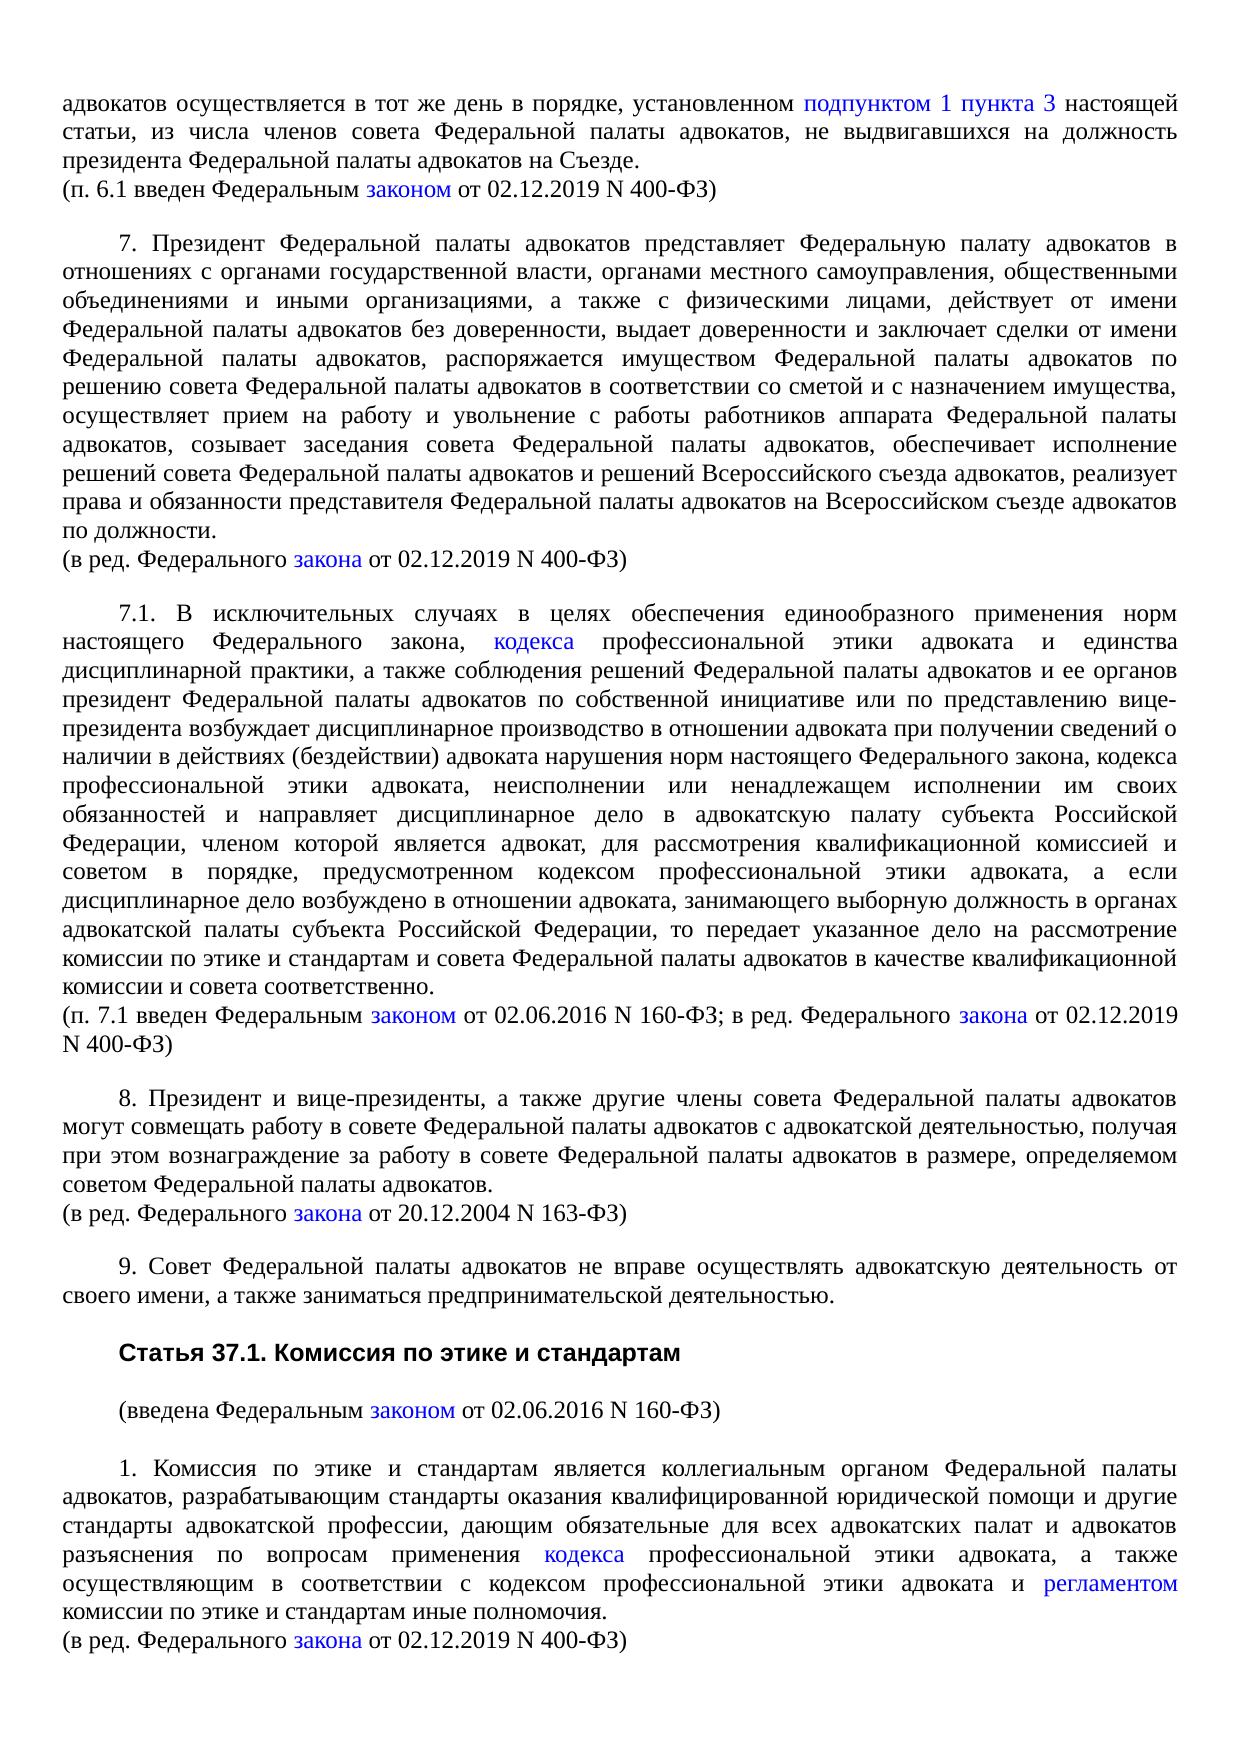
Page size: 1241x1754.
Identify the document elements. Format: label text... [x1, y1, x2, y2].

text (п. 6.1 введен Федеральным законом от 02.12.2019 N 400-ФЗ) [62, 174, 1178, 203]
text (в ред. Федерального закона от 02.12.2019 N 400-ФЗ) [62, 544, 1178, 573]
text (п. 7.1 введен Федеральным законом от 02.06.2016 N 160-ФЗ; в ред. Федерального закона от 02.12.2019 N 400-ФЗ) [62, 1000, 1178, 1058]
text 7.1. В исключительных случаях в целях обеспечения единообразного применения норм настоящего Федерального закона, кодекса профессиональной этики адвоката и единства дисциплинарной практики, а также соблюдения решений Федеральной палаты адвокатов и ее органов президент Федеральной палаты адвокатов по собственной инициативе или по представлению вице-президента возбуждает дисциплинарное производство в отношении адвоката при получении сведений о наличии в действиях (бездействии) адвоката нарушения норм настоящего Федерального закона, кодекса профессиональной этики адвоката, неисполнении или ненадлежащем исполнении им своих обязанностей и направляет дисциплинарное дело в адвокатскую палату субъекта Российской Федерации, членом которой является адвокат, для рассмотрения квалификационной комиссией и советом в порядке, предусмотренном кодексом профессиональной этики адвоката, а если дисциплинарное дело возбуждено в отношении адвоката, занимающего выборную должность в органах адвокатской палаты субъекта Российской Федерации, то передает указанное дело на рассмотрение комиссии по этике и стандартам и совета Федеральной палаты адвокатов в качестве квалификационной комиссии и совета соответственно. [62, 598, 1178, 1000]
text (введена Федеральным законом от 02.06.2016 N 160-ФЗ) [62, 1395, 1178, 1424]
title Статья 37.1. Комиссия по этике и стандартам [62, 1338, 1178, 1366]
text 9. Совет Федеральной палаты адвокатов не вправе осуществлять адвокатскую деятельность от своего имени, а также заниматься предпринимательской деятельностью. [62, 1251, 1178, 1309]
text (в ред. Федерального закона от 20.12.2004 N 163-ФЗ) [62, 1198, 1178, 1226]
text 8. Президент и вице-президенты, а также другие члены совета Федеральной палаты адвокатов могут совмещать работу в совете Федеральной палаты адвокатов с адвокатской деятельностью, получая при этом вознаграждение за работу в совете Федеральной палаты адвокатов в размере, определяемом советом Федеральной палаты адвокатов. [62, 1083, 1178, 1198]
text 1. Комиссия по этике и стандартам является коллегиальным органом Федеральной палаты адвокатов, разрабатывающим стандарты оказания квалифицированной юридической помощи и другие стандарты адвокатской профессии, дающим обязательные для всех адвокатских палат и адвокатов разъяснения по вопросам применения кодекса профессиональной этики адвоката, а также осуществляющим в соответствии с кодексом профессиональной этики адвоката и регламентом комиссии по этике и стандартам иные полномочия. [62, 1453, 1178, 1625]
text 7. Президент Федеральной палаты адвокатов представляет Федеральную палату адвокатов в отношениях с органами государственной власти, органами местного самоуправления, общественными объединениями и иными организациями, а также с физическими лицами, действует от имени Федеральной палаты адвокатов без доверенности, выдает доверенности и заключает сделки от имени Федеральной палаты адвокатов, распоряжается имуществом Федеральной палаты адвокатов по решению совета Федеральной палаты адвокатов в соответствии со сметой и с назначением имущества, осуществляет прием на работу и увольнение с работы работников аппарата Федеральной палаты адвокатов, созывает заседания совета Федеральной палаты адвокатов, обеспечивает исполнение решений совета Федеральной палаты адвокатов и решений Всероссийского съезда адвокатов, реализует права и обязанности представителя Федеральной палаты адвокатов на Всероссийском съезде адвокатов по должности. [62, 228, 1178, 544]
text (в ред. Федерального закона от 02.12.2019 N 400-ФЗ) [62, 1625, 1178, 1654]
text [62, 88, 1178, 174]
